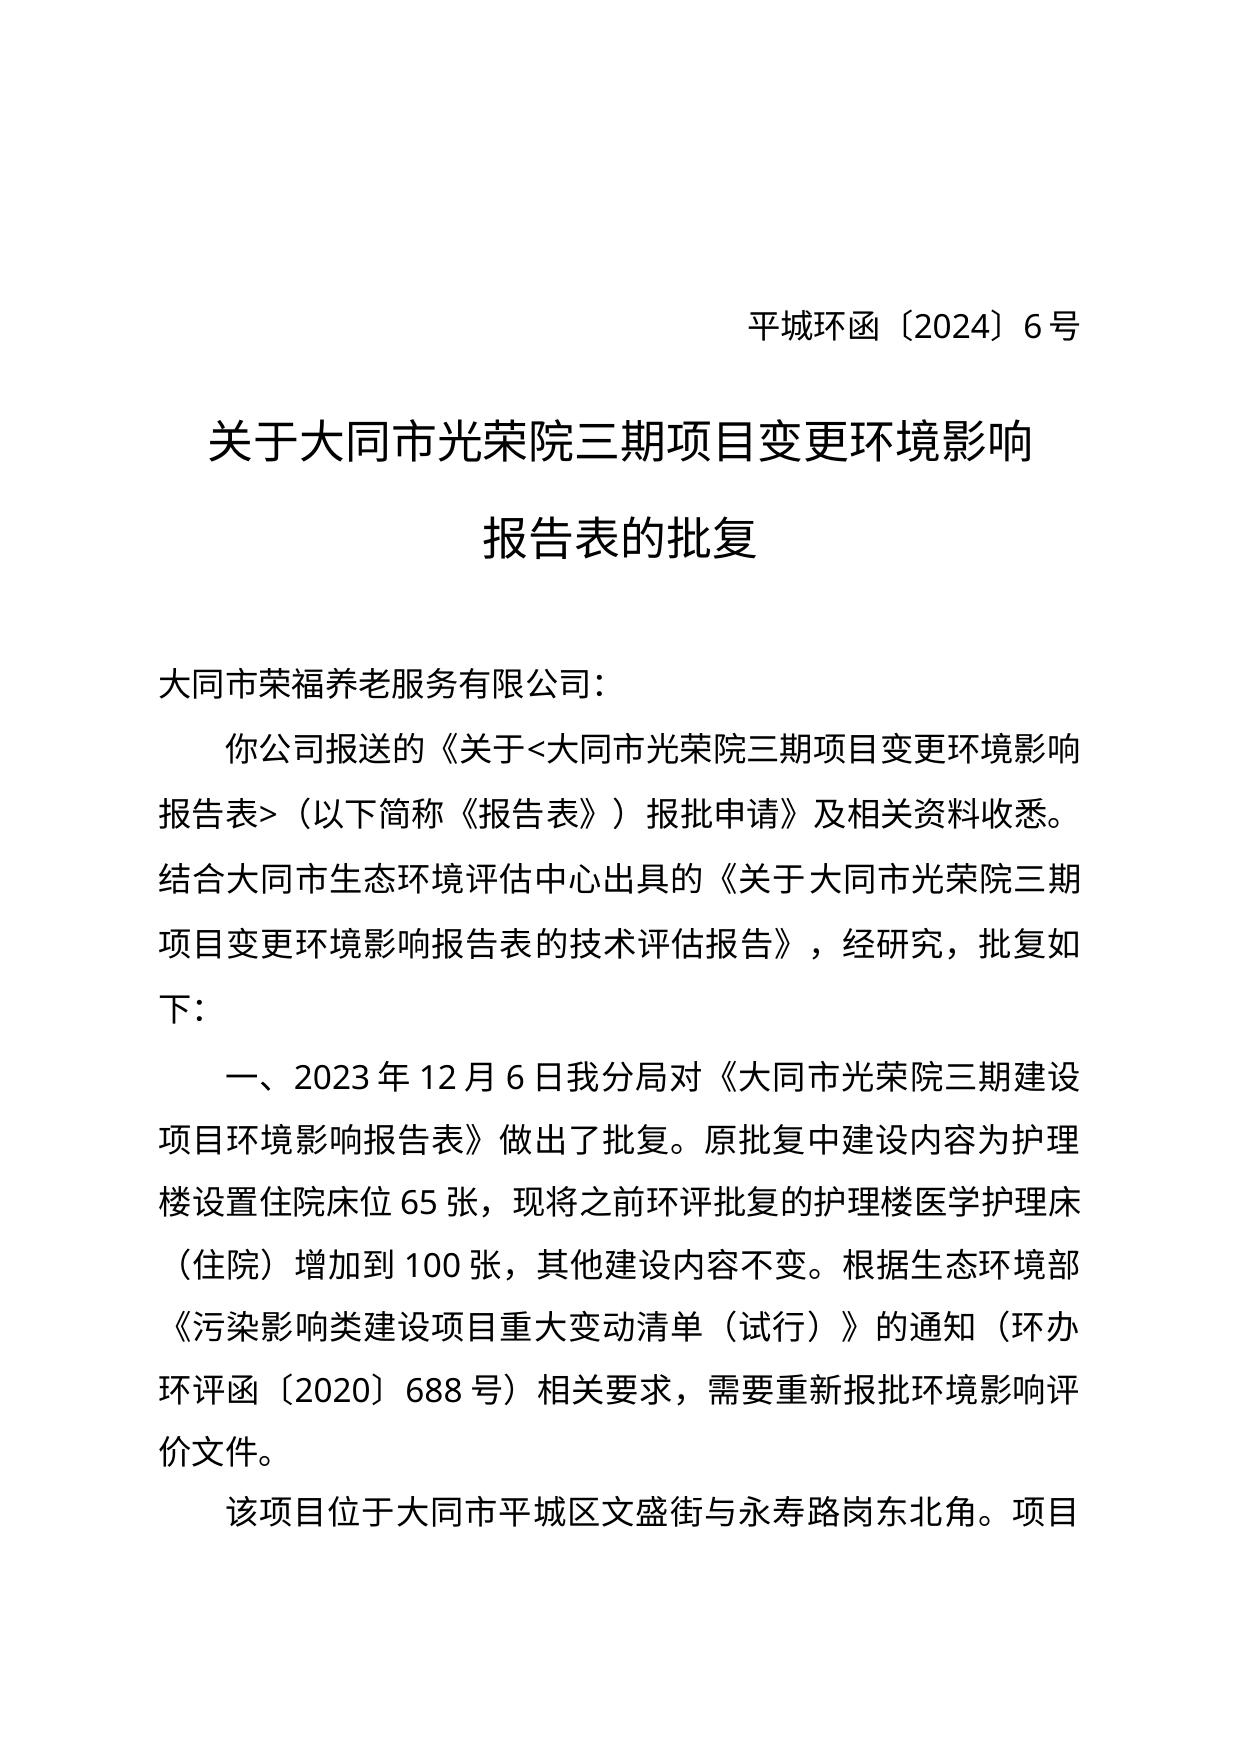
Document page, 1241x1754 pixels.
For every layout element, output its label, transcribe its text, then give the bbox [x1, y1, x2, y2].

text 报告表的批复 [158, 487, 1082, 584]
text 关于大同市光荣院三期项目变更环境影响 [158, 389, 1082, 487]
text 你公司报送的《关于<大同市光荣院三期项目变更环境影响报告表>（以下简称《报告表》）报批申请》及相关资料收悉。结合大同市生态环境评估中心出具的《关于大同市光荣院三期项目变更环境影响报告表的技术评估报告》，经研究，批复如下： [158, 714, 1082, 1039]
text 平城环函〔2024〕6号 [158, 292, 1082, 357]
text 一、2023年12月6日我分局对《大同市光荣院三期建设项目环境影响报告表》做出了批复。原批复中建设内容为护理楼设置住院床位65张，现将之前环评批复的护理楼医学护理床（住院）增加到100张，其他建设内容不变。根据生态环境部《污染影响类建设项目重大变动清单（试行）》的通知（环办环评函〔2020〕688号）相关要求，需要重新报批环境影响评价文件。 [158, 1039, 1082, 1477]
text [158, 1477, 1082, 1542]
text 大同市荣福养老服务有限公司： [158, 649, 1082, 714]
